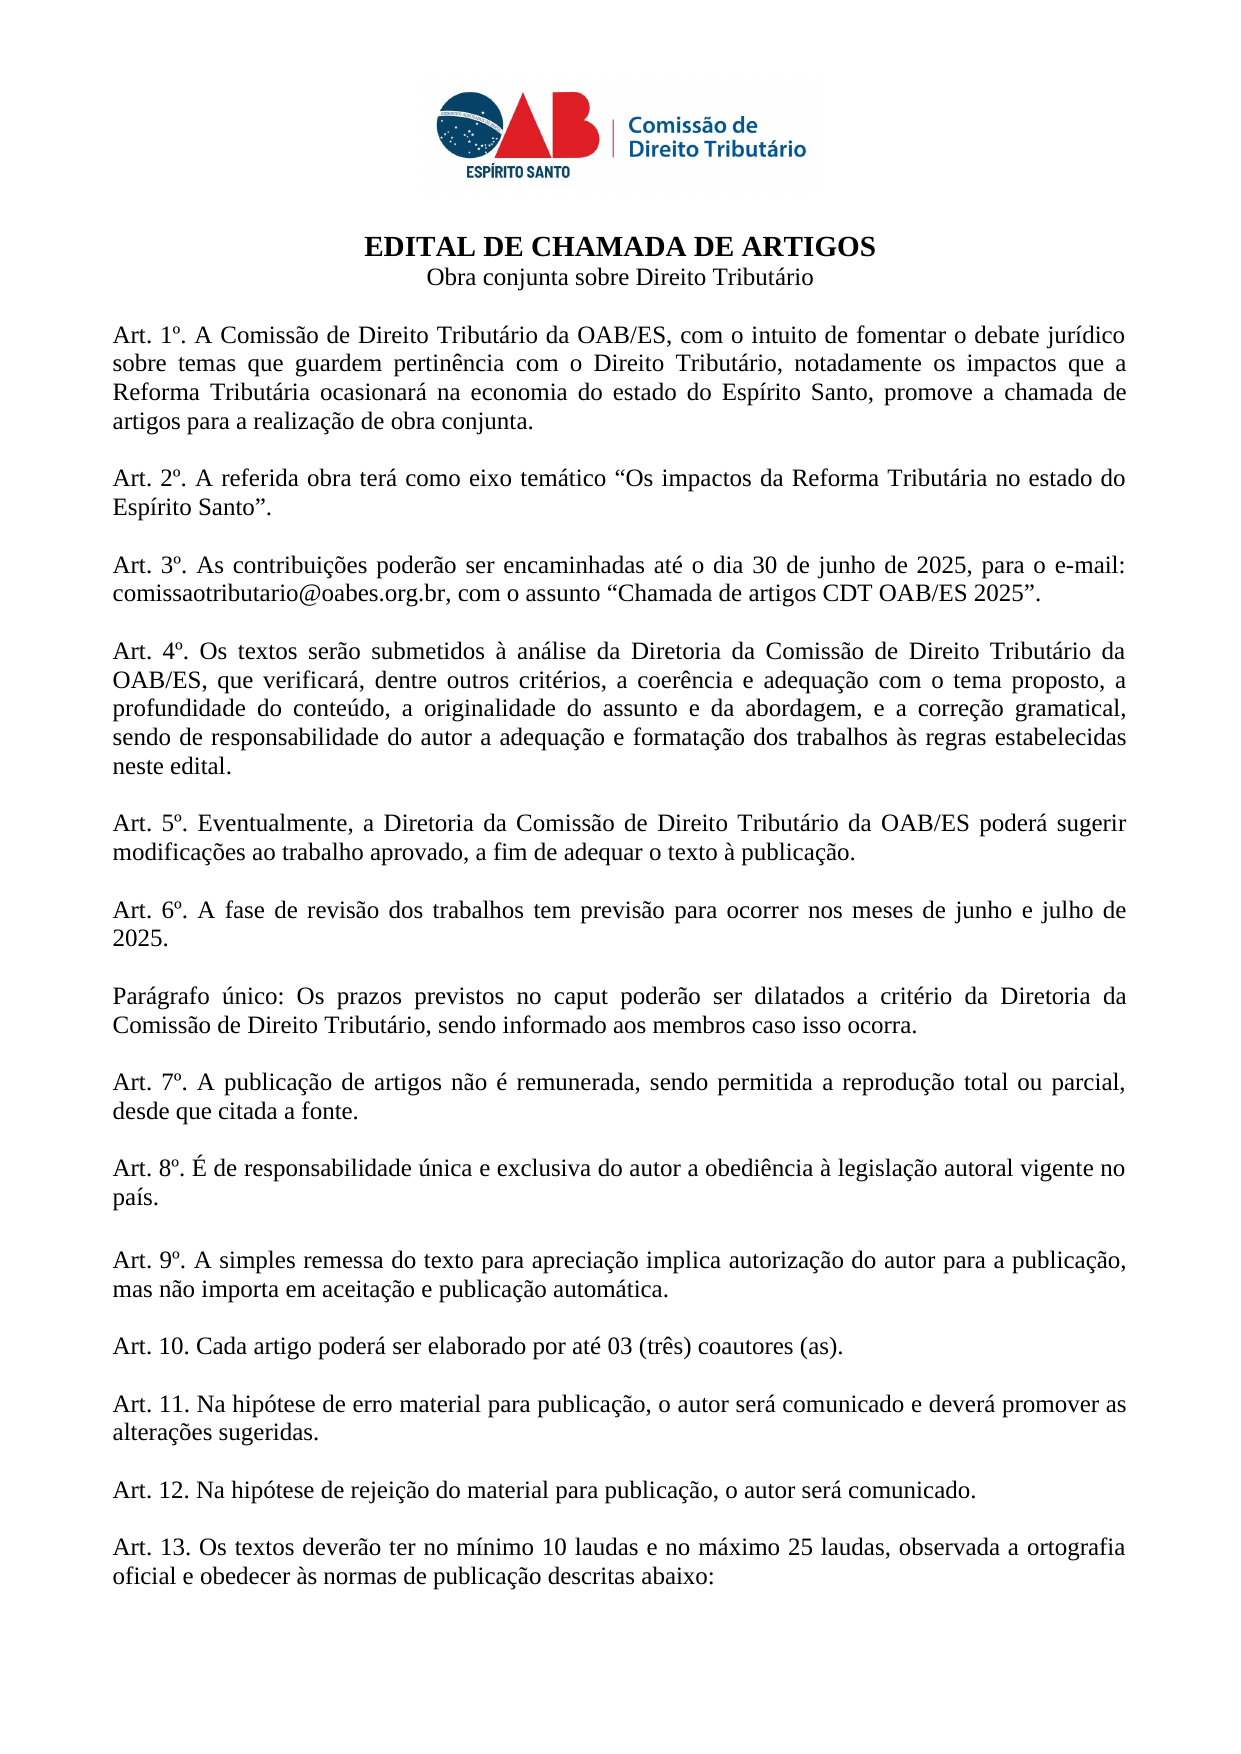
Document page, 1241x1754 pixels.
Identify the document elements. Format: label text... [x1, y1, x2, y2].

text Art. 8º. É de responsabilidade única e exclusiva do autor a obediência à legislação autoral vigente no país. [112, 1153, 1128, 1211]
text Parágrafo único: Os prazos previstos no caput poderão ser dilatados a critério da Diretoria da Comissão de Direito Tributário, sendo informado aos membros caso isso ocorra. [112, 981, 1128, 1038]
text Art. 9º. A simples remessa do texto para apreciação implica autorização do autor para a publicação, mas não importa em aceitação e publicação automática. [112, 1245, 1128, 1302]
text Art. 2º. A referida obra terá como eixo temático “Os impactos da Reforma Tributária no estado do Espírito Santo”. [112, 463, 1128, 521]
text Art. 5º. Eventualmente, a Diretoria da Comissão de Direito Tributário da OAB/ES poderá sugerir modificações ao trabalho aprovado, a fim de adequar o texto à publicação. [112, 808, 1128, 866]
text Art. 3º. As contribuições poderão ser encaminhadas até o dia 30 de junho de 2025, para o e-mail: comissaotributario@oabes.org.br, com o assunto “Chamada de artigos CDT OAB/ES 2025”. [112, 550, 1128, 607]
text Art. 12. Na hipótese de rejeição do material para publicação, o autor será comunicado. [112, 1475, 1128, 1504]
text Art. 10. Cada artigo poderá ser elaborado por até 03 (três) coautores (as). [112, 1331, 1128, 1360]
text EDITAL DE CHAMADA DE ARTIGOS [112, 229, 1128, 262]
text Art. 13. Os textos deverão ter no mínimo 10 laudas e no máximo 25 laudas, observada a ortografia oficial e obedecer às normas de publicação descritas abaixo: [112, 1532, 1128, 1590]
text Art. 7º. A publicação de artigos não é remunerada, sendo permitida a reprodução total ou parcial, desde que citada a fonte. [112, 1067, 1128, 1125]
picture [421, 73, 819, 195]
text Obra conjunta sobre Direito Tributário [112, 262, 1128, 291]
text Art. 1º. A Comissão de Direito Tributário da OAB/ES, com o intuito de fomentar o debate jurídico sobre temas que guardem pertinência com o Direito Tributário, notadamente os impactos que a Reforma Tributária ocasionará na economia do estado do Espírito Santo, promove a chamada de artigos para a realização de obra conjunta. [112, 320, 1128, 435]
text Art. 4º. Os textos serão submetidos à análise da Diretoria da Comissão de Direito Tributário da OAB/ES, que verificará, dentre outros critérios, a coerência e adequação com o tema proposto, a profundidade do conteúdo, a originalidade do assunto e da abordagem, e a correção gramatical, sendo de responsabilidade do autor a adequação e formatação dos trabalhos às regras estabelecidas neste edital. [112, 636, 1128, 780]
text Art. 6º. A fase de revisão dos trabalhos tem previsão para ocorrer nos meses de junho e julho de 2025. [112, 895, 1128, 952]
text Art. 11. Na hipótese de erro material para publicação, o autor será comunicado e deverá promover as alterações sugeridas. [112, 1389, 1128, 1446]
